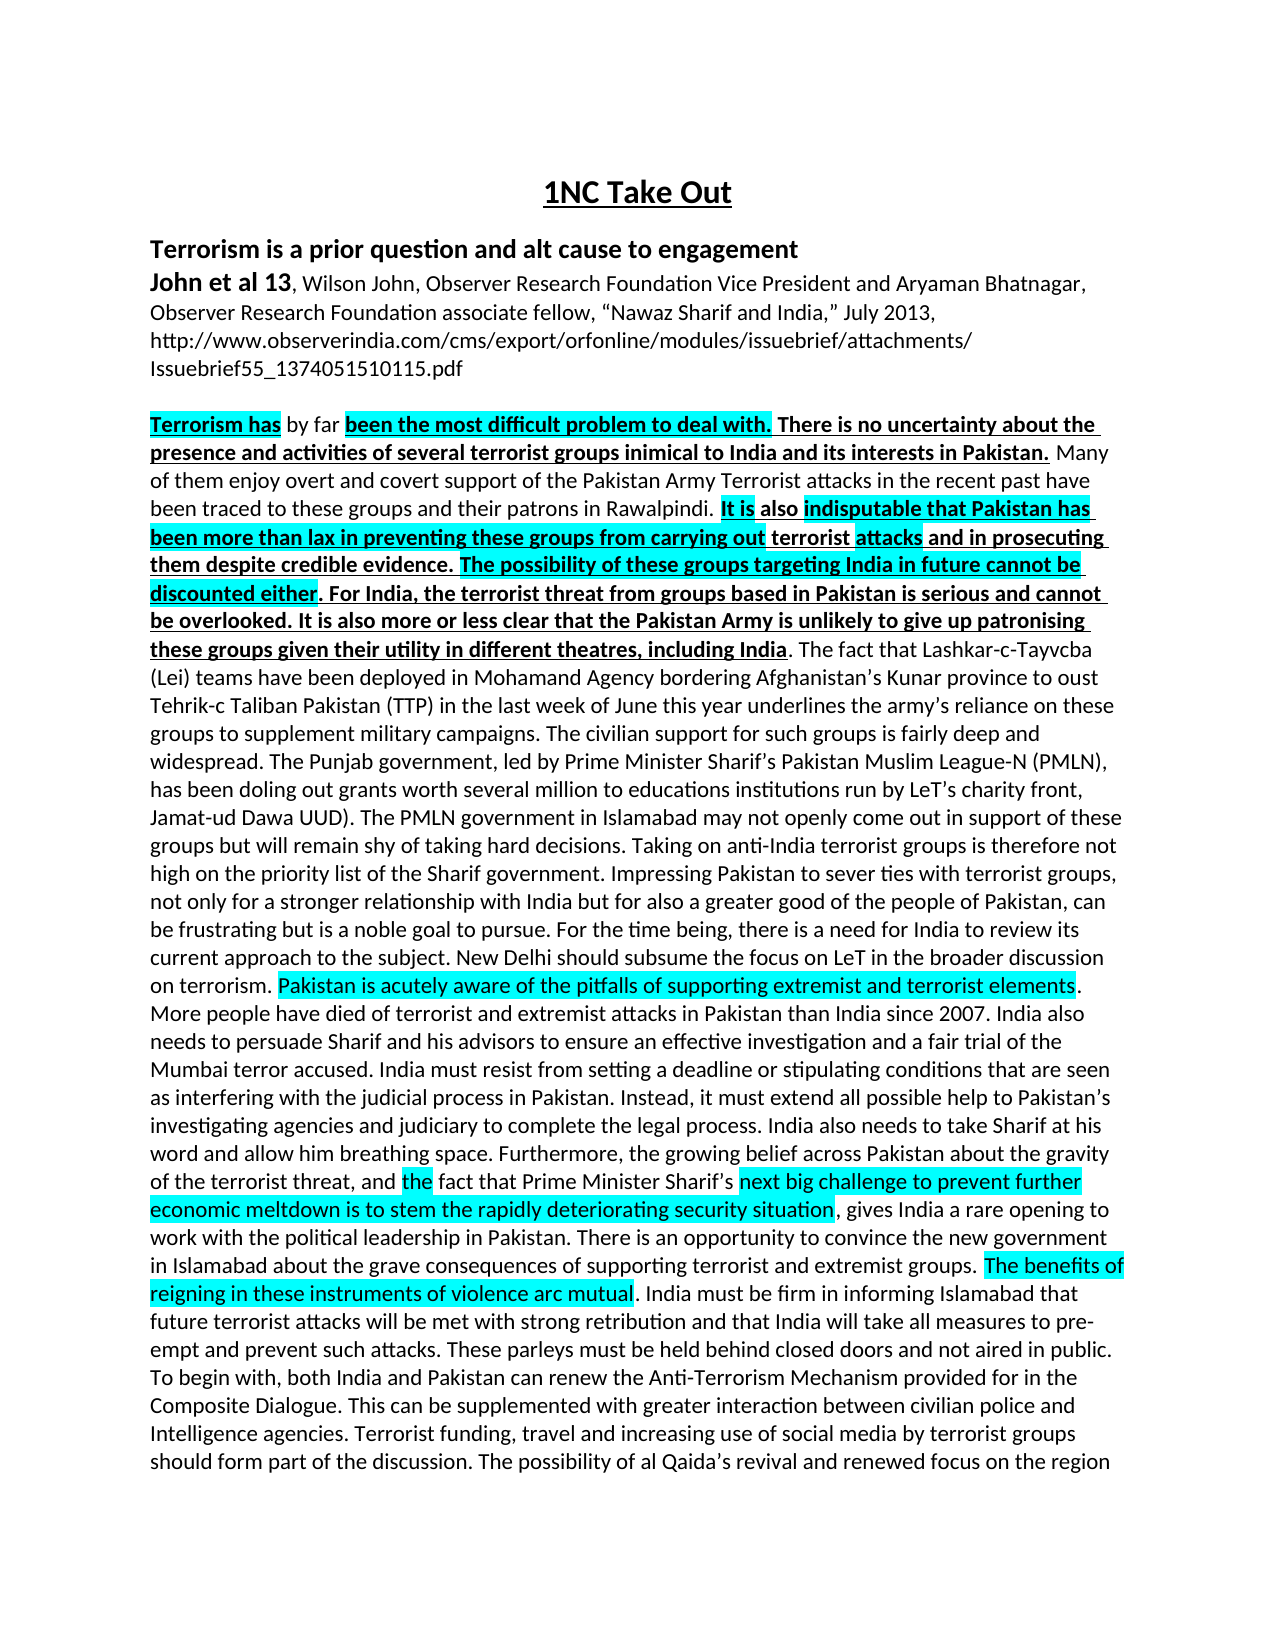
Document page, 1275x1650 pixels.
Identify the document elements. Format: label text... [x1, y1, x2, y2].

text John et al 13, Wilson John, Observer Research Foundation Vice President and Aryaman Bhatnagar, Observer Research Foundation associate fellow, “Nawaz Sharif and India,” July 2013, http://www.observerindia.com/cms/export/orfonline/modules/issuebrief/attachments/Issuebrief55_1374051510115.pdf [150, 265, 1125, 382]
subtitle 1NC Take Out [150, 171, 1125, 212]
subtitle Terrorism is a prior question and alt cause to engagement [150, 232, 1125, 265]
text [150, 411, 1125, 1475]
